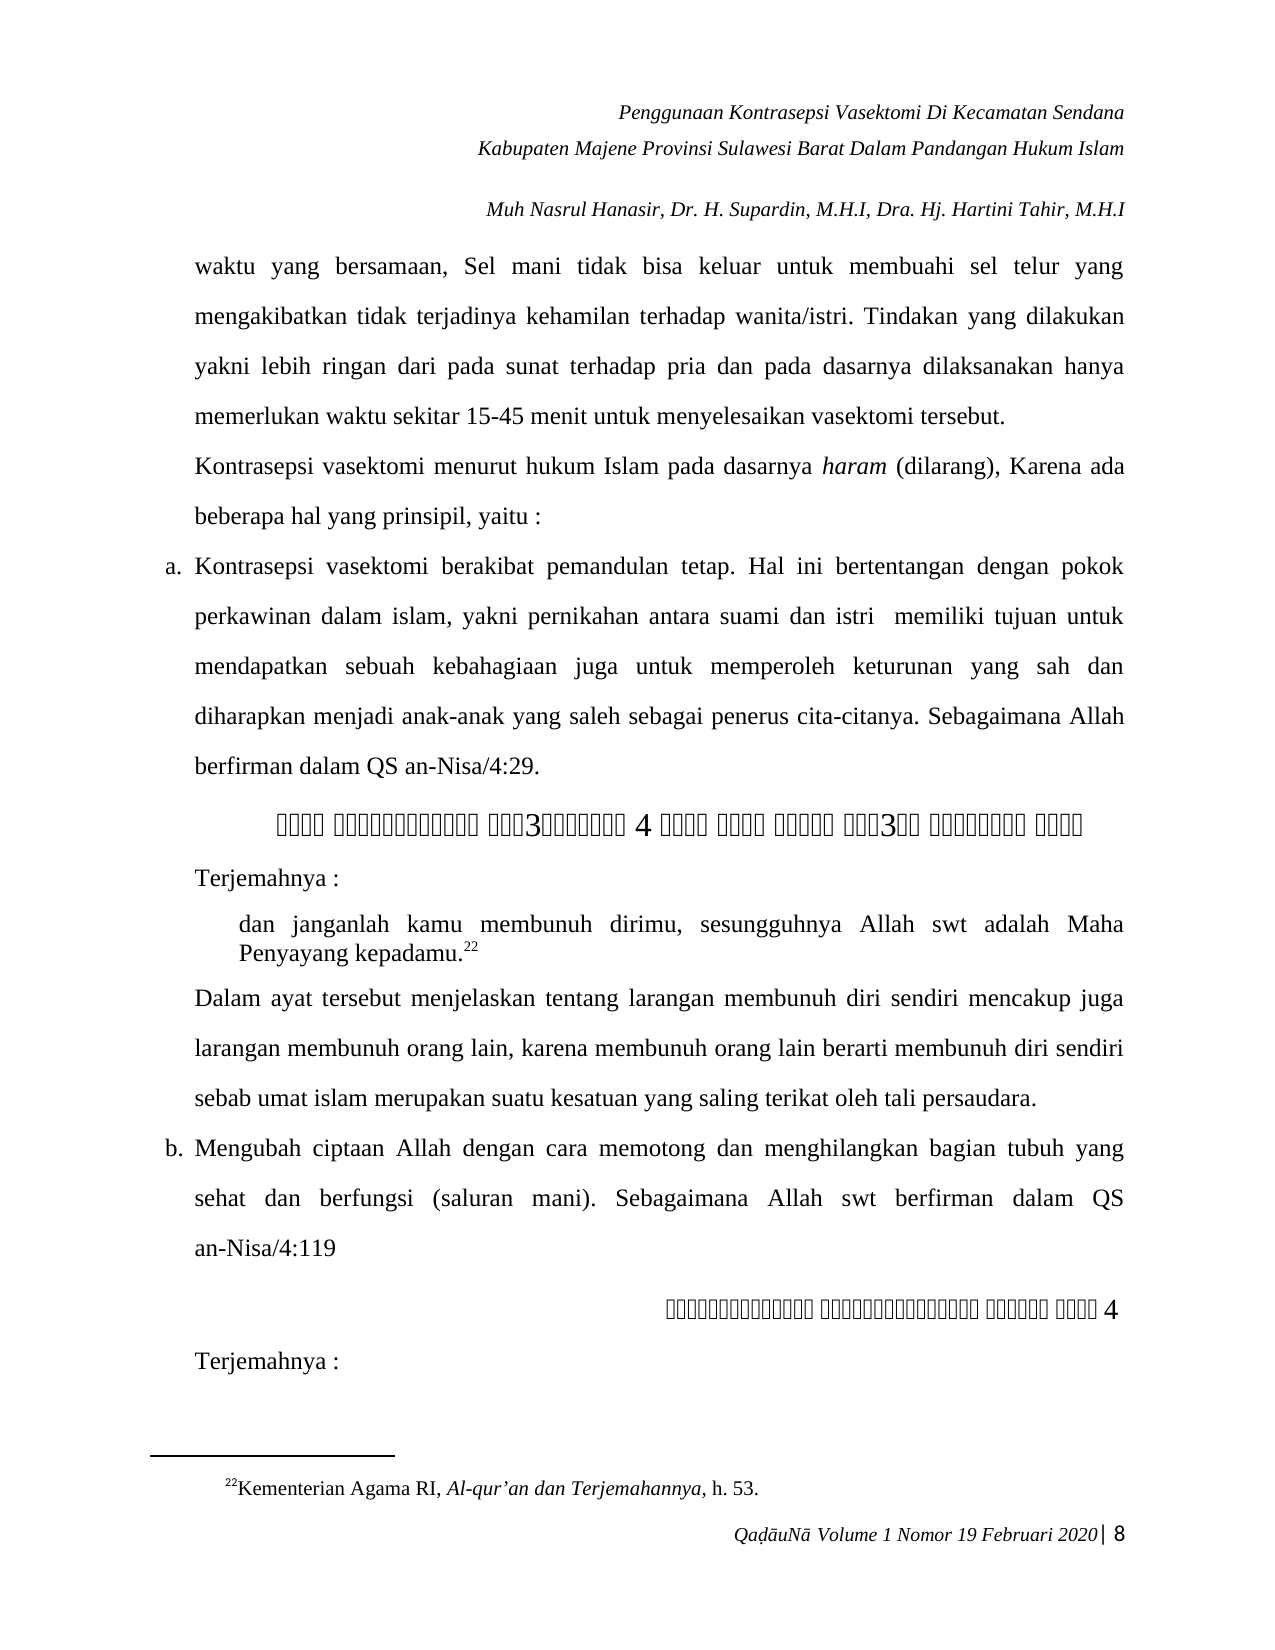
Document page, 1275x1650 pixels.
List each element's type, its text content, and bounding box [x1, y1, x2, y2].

list Terjemahnya : [194, 847, 1125, 897]
text Kontrasepsi vasektomi menurut hukum Islam pada dasarnya haram (dilarang), Karena ada beberapa hal yang prinsipil, yaitu : [194, 434, 1125, 534]
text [194, 234, 1125, 434]
text Terjemahnya : [194, 1329, 1125, 1379]
text Dalam ayat tersebut menjelaskan tentang larangan membunuh diri sendiri mencakup juga larangan membunuh orang lain, karena membunuh orang lain berarti membunuh diri sendiri sebab umat islam merupakan suatu kesatuan yang saling terikat oleh tali persaudara. [194, 967, 1125, 1117]
list Kontrasepsi vasektomi berakibat pemandulan tetap. Hal ini bertentangan dengan pokok perkawinan dalam islam, yakni pernikahan antara suami dan istri memiliki tujuan untuk mendapatkan sebuah kebahagiaan juga untuk memperoleh keturunan yang sah dan diharapkan menjadi anak-anak yang saleh sebagai penerus cita-citanya. Sebagaimana Allah berfirman dalam QS an-Nisa/4:29. [165, 534, 1125, 784]
list dan janganlah kamu membunuh dirimu, sesungguhnya Allah swt adalah Maha Penyayang kepadamu. [239, 909, 1125, 967]
list Mengubah ciptaan Allah dengan cara memotong dan menghilangkan bagian tubuh yang sehat dan berfungsi (saluran mani). Sebagaimana Allah swt berfirman dalam QS an-Nisa/4:119 [165, 1117, 1125, 1267]
